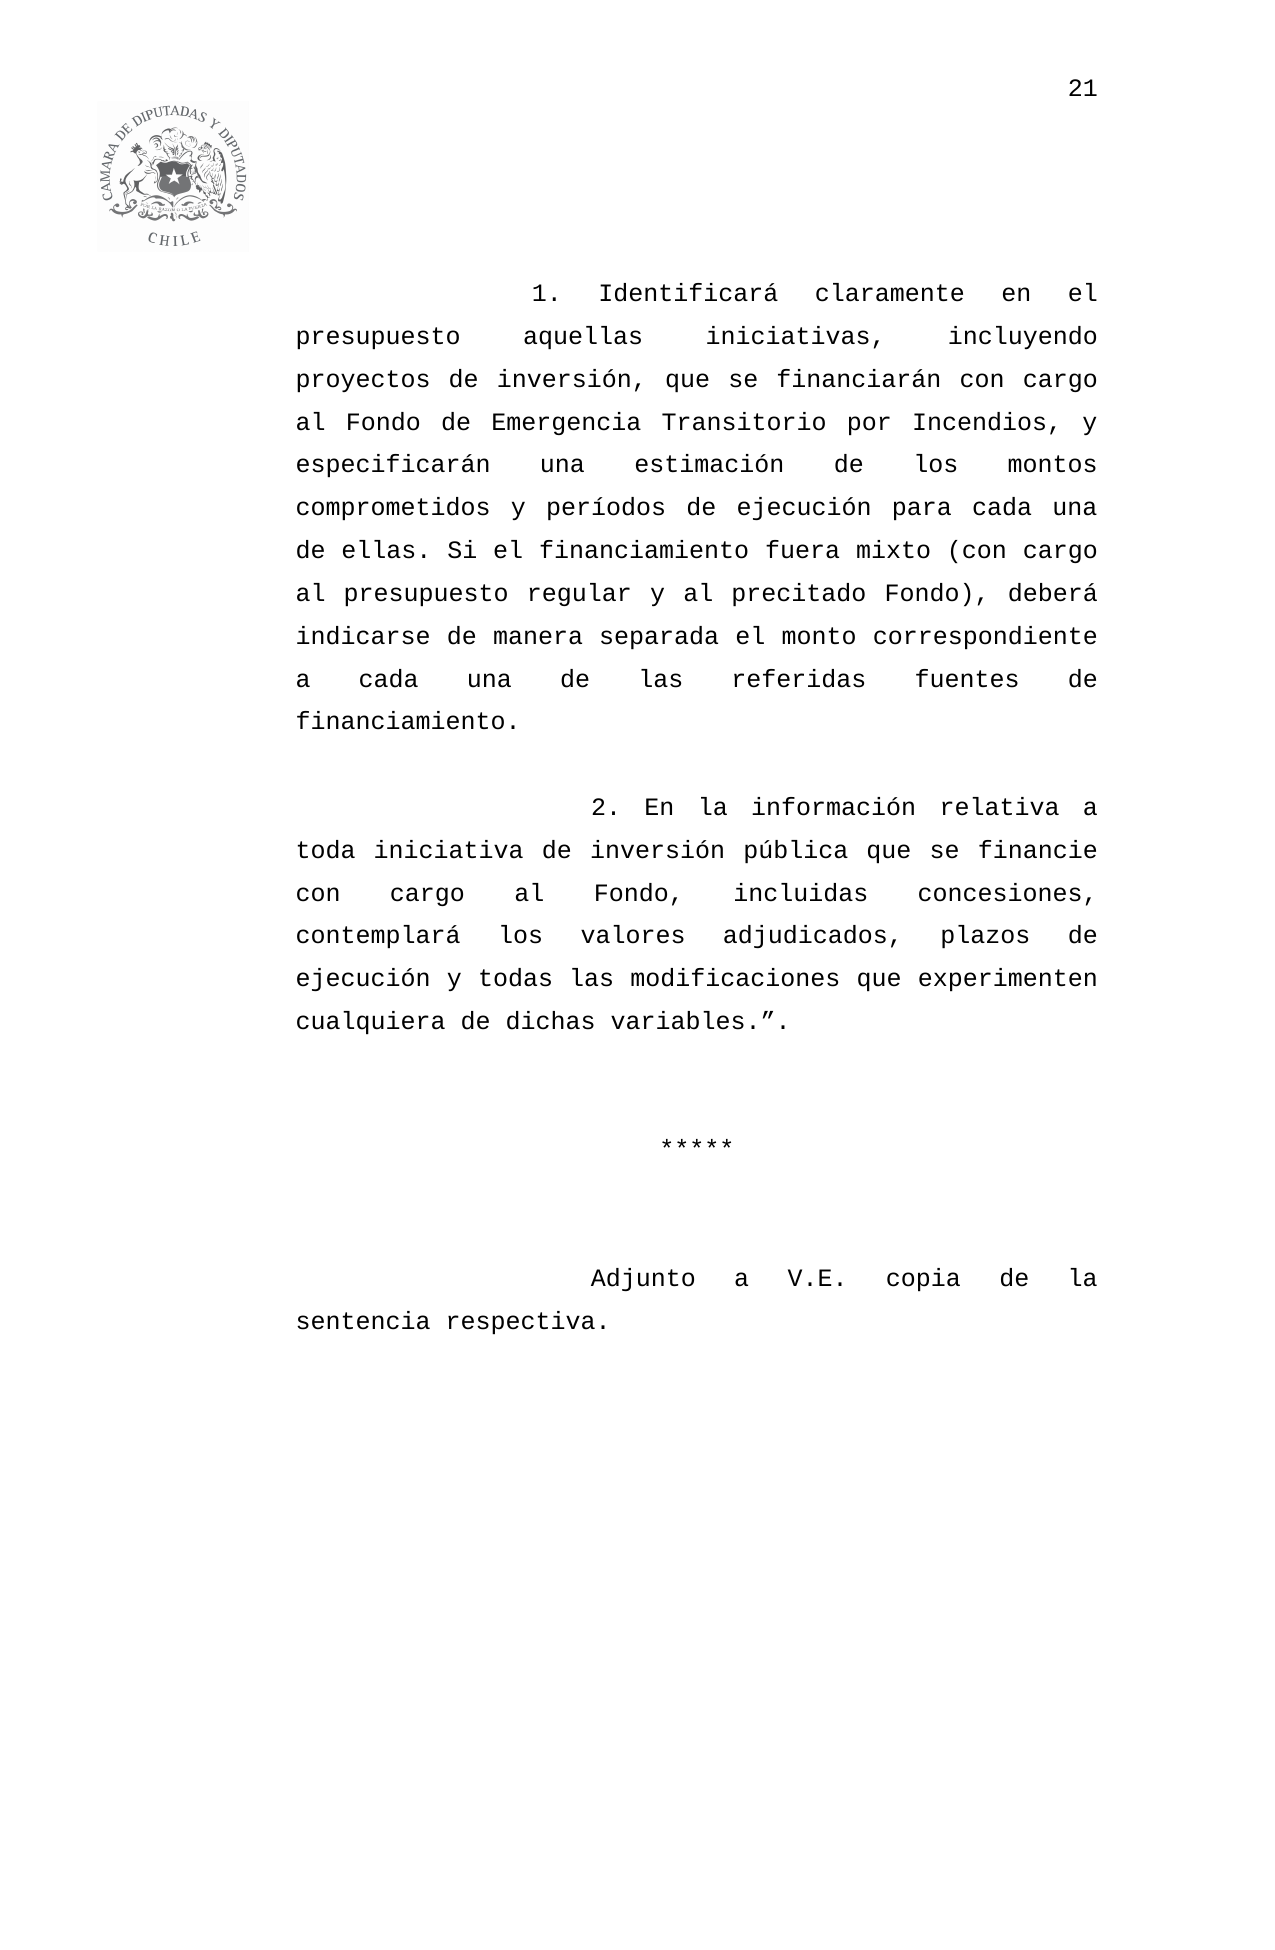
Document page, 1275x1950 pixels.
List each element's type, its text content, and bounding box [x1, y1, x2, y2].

text 2. En la información relativa a toda iniciativa de inversión pública que se financie con cargo al Fondo, incluidas concesiones, contemplará los valores adjudicados, plazos de ejecución y todas las modificaciones que experimenten cualquiera de dichas variables.”. [295, 794, 1098, 1037]
text ***** [295, 1137, 1098, 1165]
text Adjunto a V.E. copia de la sentencia respectiva. [295, 1265, 1098, 1337]
text 1. Identificará claramente en el presupuesto aquellas iniciativas, incluyendo proyectos de inversión, que se financiarán con cargo al Fondo de Emergencia Transitorio por Incendios, y especificarán una estimación de los montos comprometidos y períodos de ejecución para cada una de ellas. Si el financiamiento fuera mixto (con cargo al presupuesto regular y al precitado Fondo), deberá indicarse de manera separada el monto correspondiente a cada una de las referidas fuentes de financiamiento. [295, 281, 1098, 737]
picture [97, 101, 249, 252]
